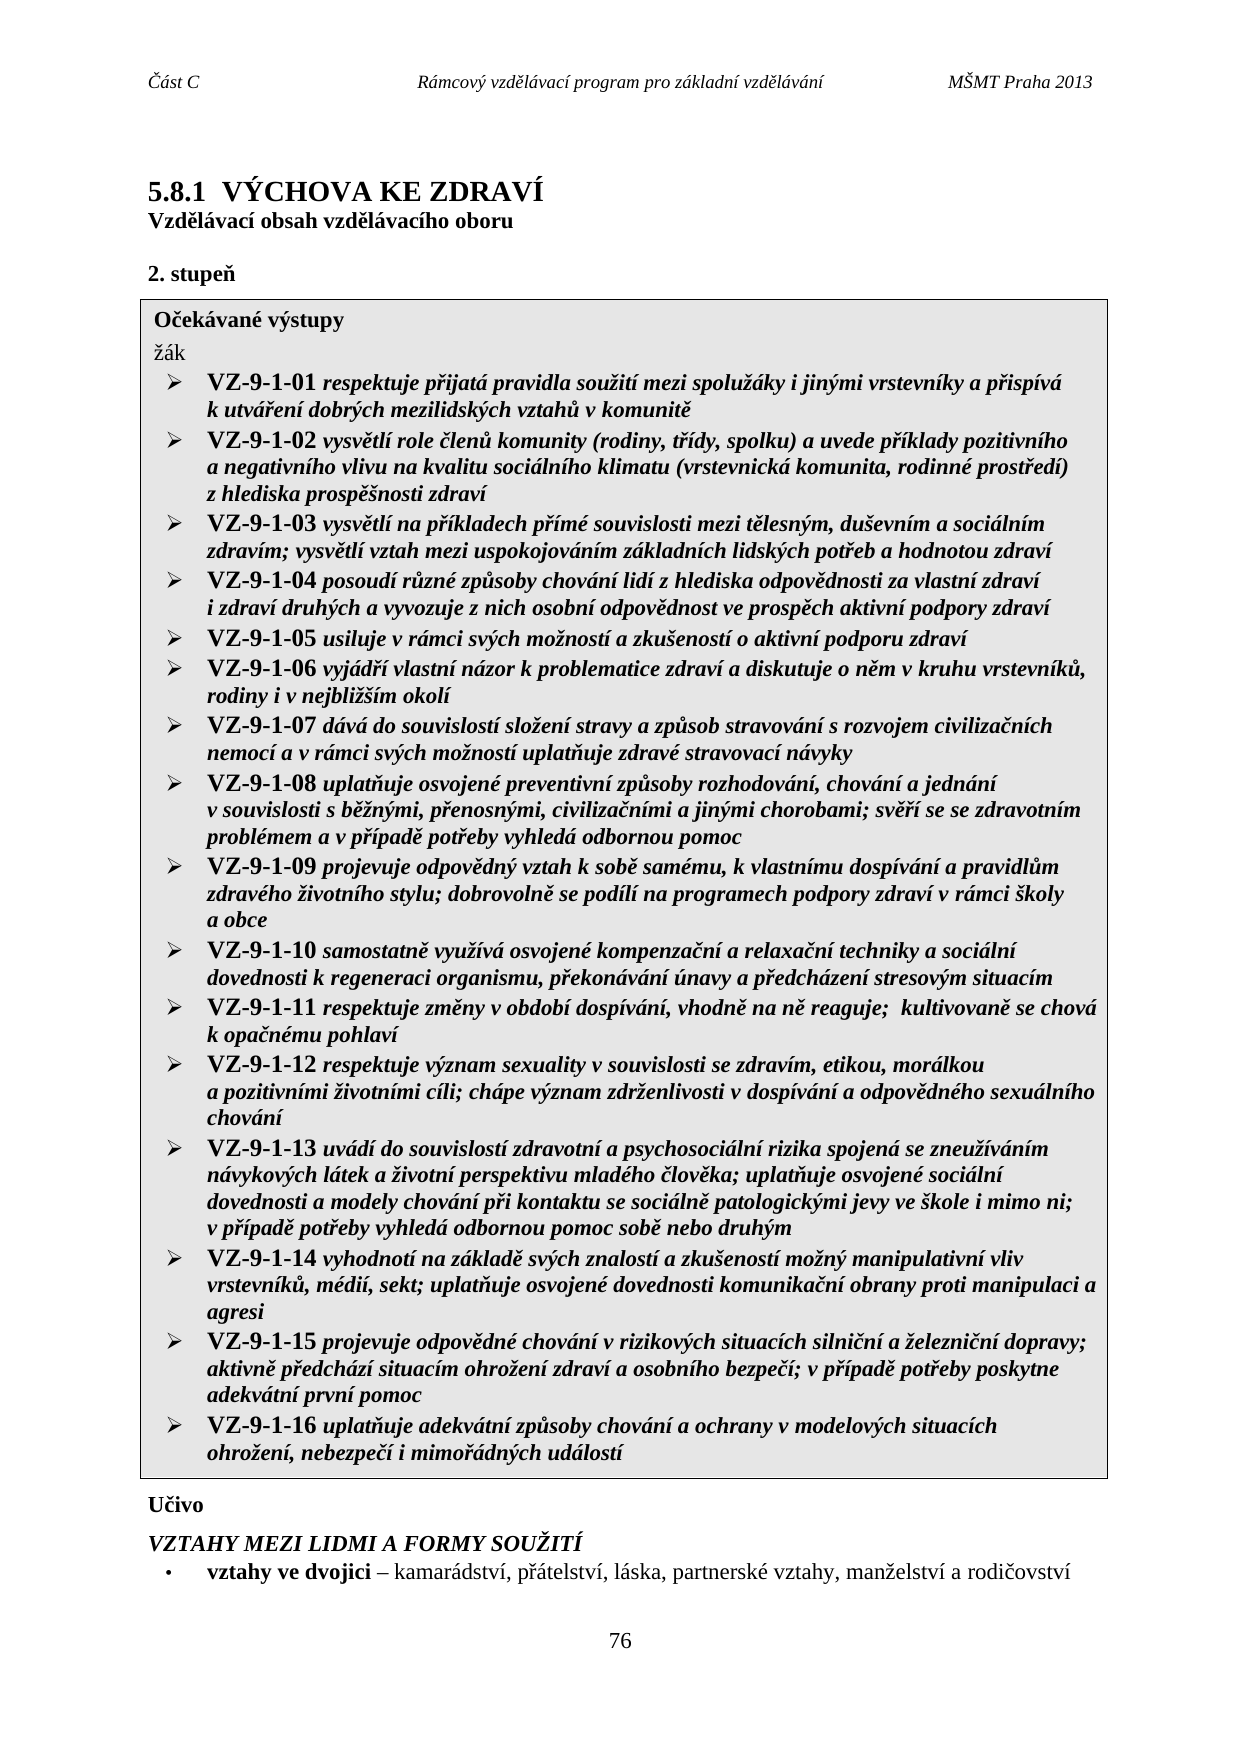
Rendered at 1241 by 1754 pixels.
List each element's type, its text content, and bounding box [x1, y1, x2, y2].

text 5.8.1 VÝCHOVA KE ZDRAVÍ [148, 174, 1092, 208]
text 2. stupeň [148, 260, 1092, 287]
text VZTAHY MEZI LIDMI A FORMY SOUŽITÍ [148, 1530, 1092, 1556]
text Učivo [148, 1491, 1092, 1517]
table_header Očekávané výstupy žák VZ-9-1-01 respektuje přijatá pravidla soužití mezi spolužáky i jinými vrstevníky a přispívá k utváření dobrých mezilidských vztahů v komunitě VZ-9-1-02 vysvětlí role členů komunity (rodiny, třídy, spolku) a uvede příklady pozitivního a negativního vlivu na kvalitu sociálního klimatu (vrstevnická komunita, rodinné prostředí) z hlediska prospěšnosti zdraví VZ-9-1-03 vysvětlí na příkladech přímé souvislosti mezi tělesným, duševním a sociálním zdravím; vysvětlí vztah mezi uspokojováním základních lidských potřeb a hodnotou zdraví VZ-9-1-04 posoudí různé způsoby chování lidí z hlediska odpovědnosti za vlastní zdraví i zdraví druhých a vyvozuje z nich osobní odpovědnost ve prospěch aktivní podpory zdraví VZ-9-1-05 usiluje v rámci svých možností a zkušeností o aktivní podporu zdraví VZ-9-1-06 vyjádří vlastní názor k problematice zdraví a diskutuje o něm v kruhu vrstevníků, rodiny i v nejbližším okolí VZ-9-1-07 dává do souvislostí složení stravy a způsob stravování s rozvojem civilizačních nemocí a v rámci svých možností uplatňuje zdravé stravovací návyky VZ-9-1-08 uplatňuje osvojené preventivní způsoby rozhodování, chování a jednání v souvislosti s běžnými, přenosnými, civilizačními a jinými chorobami; svěří se se zdravotním problémem a v případě potřeby vyhledá odbornou pomoc VZ-9-1-09 projevuje odpovědný vztah k sobě samému, k vlastnímu dospívání a pravidlům zdravého životního stylu; dobrovolně se podílí na programech podpory zdraví v rámci školy a obce VZ-9-1-10 samostatně využívá osvojené kompenzační a relaxační techniky a sociální dovednosti k regeneraci organismu, překonávání únavy a předcházení stresovým situacím VZ-9-1-11 respektuje změny v období dospívání, vhodně na ně reaguje; kultivovaně se chová k opačnému pohlaví VZ-9-1-12 respektuje význam sexuality v souvislosti se zdravím, etikou, morálkou a pozitivními životními cíli; chápe význam zdrženlivosti v dospívání a odpovědného sexuálního chování VZ-9-1-13 uvádí do souvislostí zdravotní a psychosociální rizika spojená se zneužíváním návykových látek a životní perspektivu mladého člověka; uplatňuje osvojené sociální dovednosti a modely chování při kontaktu se sociálně patologickými jevy ve škole i mimo ni; v případě potřeby vyhledá odbornou pomoc sobě nebo druhým VZ-9-1-14 vyhodnotí na základě svých znalostí a zkušeností možný manipulativní vliv vrstevníků, médií, sekt; uplatňuje osvojené dovednosti komunikační obrany proti manipulaci a agresi VZ-9-1-15 projevuje odpovědné chování v rizikových situacích silniční a železniční dopravy; aktivně předchází situacím ohrožení zdraví a osobního bezpečí; v případě potřeby poskytne adekvátní první pomoc VZ-9-1-16 uplatňuje adekvátní způsoby chování a ochrany v modelových situacích ohrožení, nebezpečí i mimořádných událostí [141, 300, 1107, 1477]
text vztahy ve dvojici – kamarádství, přátelství, láska, partnerské vztahy, manželství a rodičovství [165, 1558, 1081, 1584]
text Vzdělávací obsah vzdělávacího oboru [148, 208, 1092, 234]
